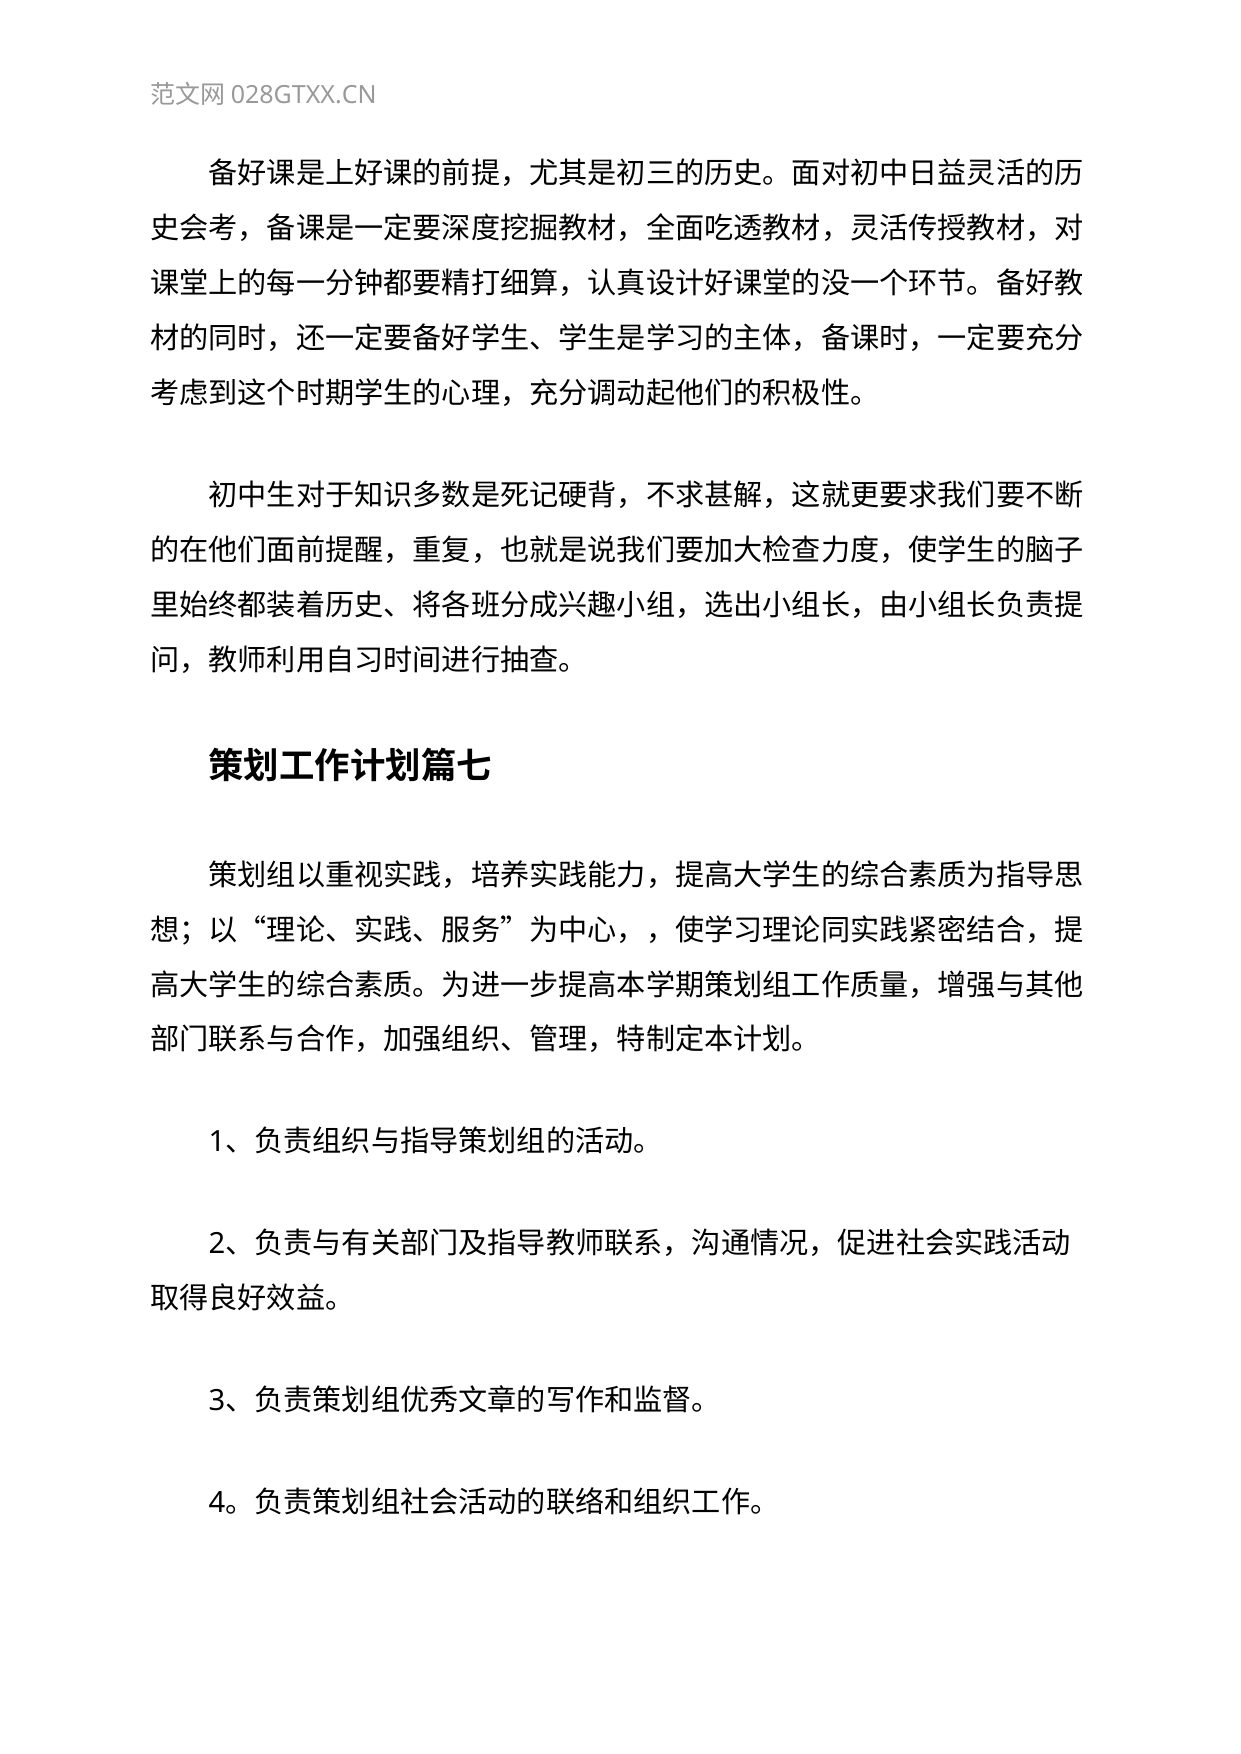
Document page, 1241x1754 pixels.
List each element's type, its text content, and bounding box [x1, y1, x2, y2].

text 策划工作计划篇七 [150, 738, 1090, 789]
text 备好课是上好课的前提，尤其是初三的历史。面对初中日益灵活的历史会考，备课是一定要深度挖掘教材，全面吃透教材，灵活传授教材，对课堂上的每一分钟都要精打细算，认真设计好课堂的没一个环节。备好教材的同时，还一定要备好学生、学生是学习的主体，备课时，一定要充分考虑到这个时期学生的心理，充分调动起他们的积极性。 [150, 150, 1090, 412]
text 2、负责与有关部门及指导教师联系，沟通情况，促进社会实践活动取得良好效益。 [150, 1220, 1090, 1317]
text 策划组以重视实践，培养实践能力，提高大学生的综合素质为指导思想；以“理论、实践、服务”为中心，，使学习理论同实践紧密结合，提高大学生的综合素质。为进一步提高本学期策划组工作质量，增强与其他部门联系与合作，加强组织、管理，特制定本计划。 [150, 851, 1090, 1058]
text 初中生对于知识多数是死记硬背，不求甚解，这就更要求我们要不断的在他们面前提醒，重复，也就是说我们要加大检查力度，使学生的脑子里始终都装着历史、将各班分成兴趣小组，选出小组长，由小组长负责提问，教师利用自习时间进行抽查。 [150, 471, 1090, 678]
text 4。负责策划组社会活动的联络和组织工作。 [150, 1478, 1090, 1521]
text 1、负责组织与指导策划组的活动。 [150, 1118, 1090, 1160]
text 3、负责策划组优秀文章的写作和监督。 [150, 1376, 1090, 1419]
